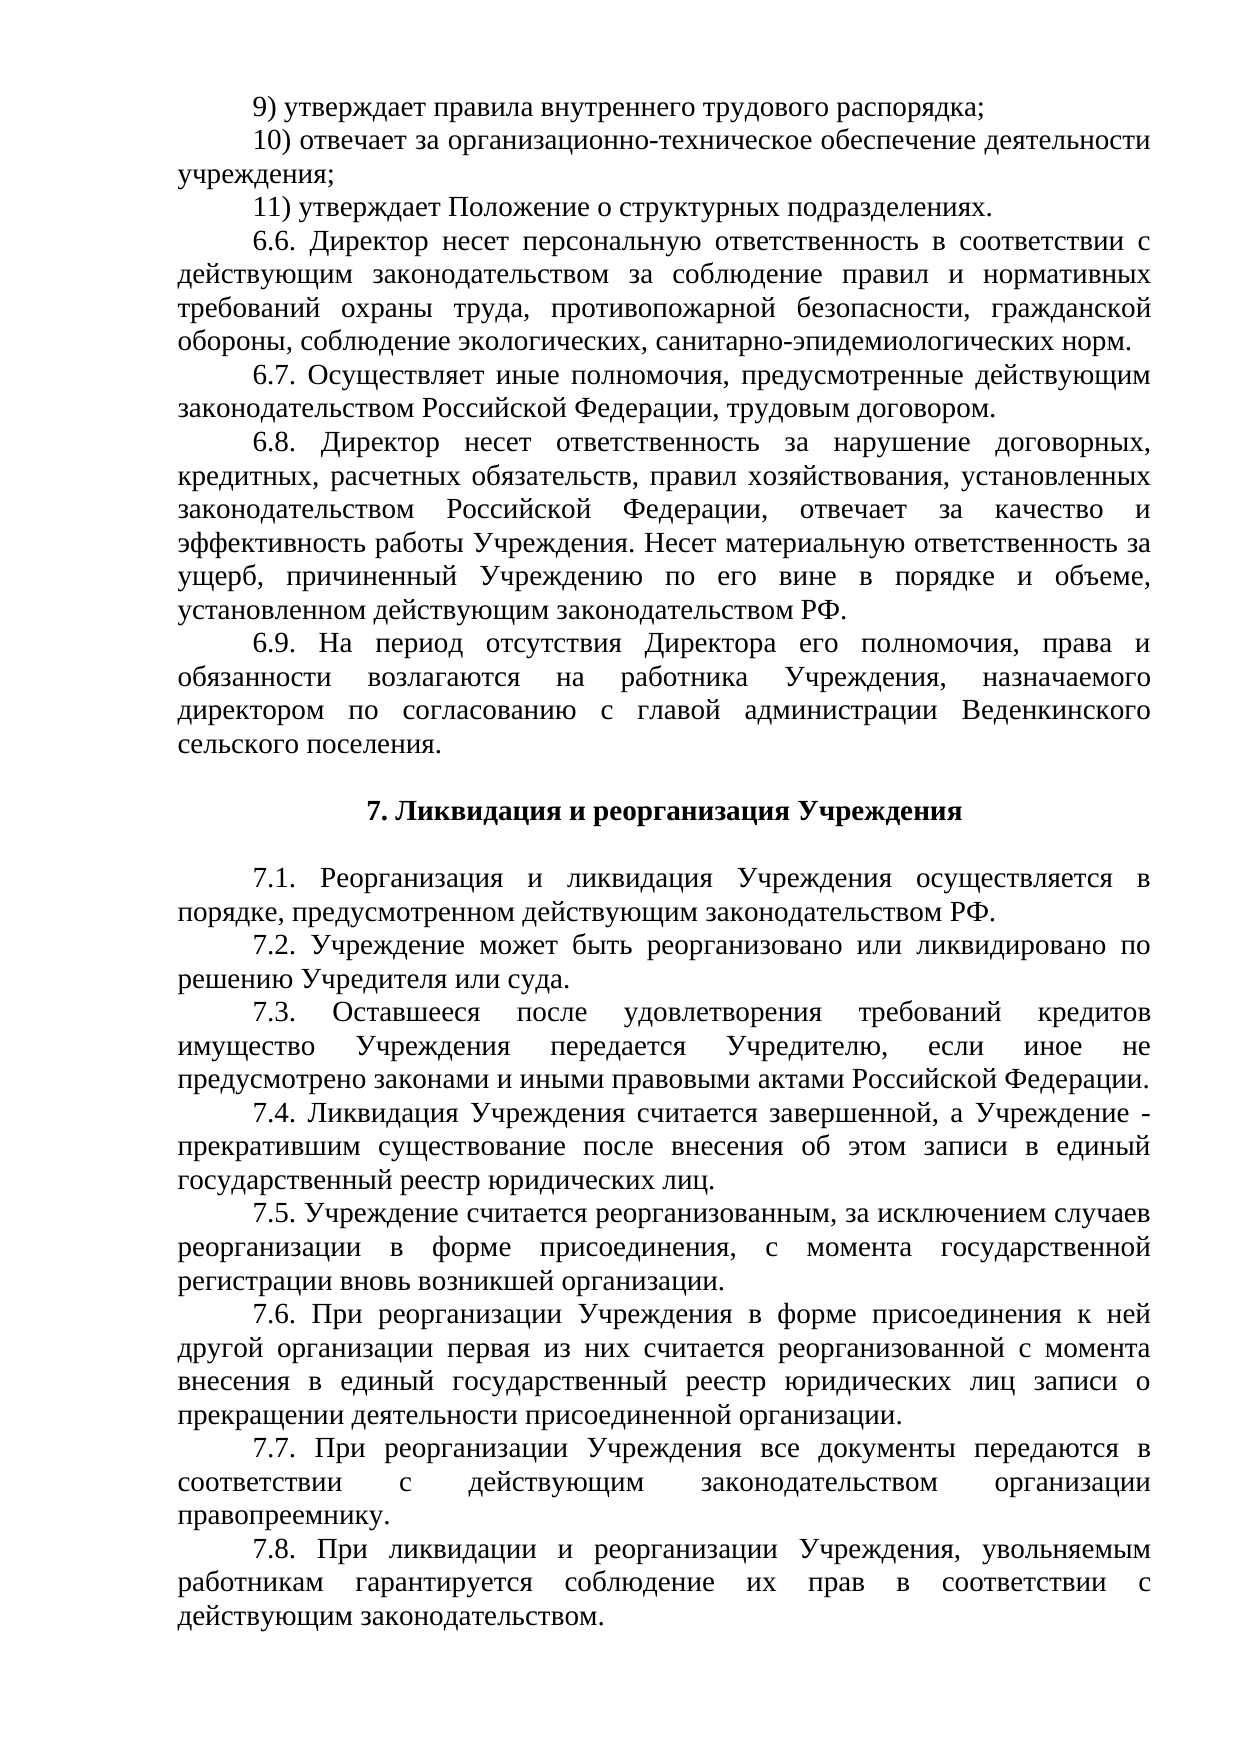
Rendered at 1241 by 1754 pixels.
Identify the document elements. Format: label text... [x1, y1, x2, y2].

text 7.3. Оставшееся после удовлетворения требований кредитов имущество Учреждения передается Учредителю, если иное не предусмотрено законами и иными правовыми актами Российской Федерации. [177, 994, 1152, 1095]
text 6.7. Осуществляет иные полномочия, предусмотренные действующим законодательством Российской Федерации, трудовым договором. [177, 357, 1152, 424]
text 6.6. Директор несет персональную ответственность в соответствии с действующим законодательством за соблюдение правил и нормативных требований охраны труда, противопожарной безопасности, гражданской обороны, соблюдение экологических, санитарно-эпидемиологических норм. [177, 223, 1152, 357]
text 7. Ликвидация и реорганизация Учреждения [177, 793, 1152, 827]
text 7.6. При реорганизации Учреждения в форме присоединения к ней другой организации первая из них считается реорганизованной с момента внесения в единый государственный реестр юридических лиц записи о прекращении деятельности присоединенной организации. [177, 1296, 1152, 1430]
text 7.8. При ликвидации и реорганизации Учреждения, увольняемым работникам гарантируется соблюдение их прав в соответствии с действующим законодательством. [177, 1531, 1152, 1632]
text 7.4. Ликвидация Учреждения считается завершенной, а Учреждение - прекратившим существование после внесения об этом записи в единый государственный реестр юридических лиц. [177, 1095, 1152, 1196]
text 9) утверждает правила внутреннего трудового распорядка; [177, 89, 1152, 122]
text 6.8. Директор несет ответственность за нарушение договорных, кредитных, расчетных обязательств, правил хозяйствования, установленных законодательством Российской Федерации, отвечает за качество и эффективность работы Учреждения. Несет материальную ответственность за ущерб, причиненный Учреждению по его вине в порядке и объеме, установленном действующим законодательством РФ. [177, 424, 1152, 625]
text 6.9. На период отсутствия Директора его полномочия, права и обязанности возлагаются на работника Учреждения, назначаемого директором по согласованию с главой администрации Веденкинского сельского поселения. [177, 625, 1152, 759]
text 7.5. Учреждение считается реорганизованным, за исключением случаев реорганизации в форме присоединения, с момента государственной регистрации вновь возникшей организации. [177, 1196, 1152, 1296]
text 7.1. Реорганизация и ликвидация Учреждения осуществляется в порядке, предусмотренном действующим законодательством РФ. [177, 860, 1152, 927]
text 11) утверждает Положение о структурных подразделениях. [177, 189, 1152, 223]
text 7.2. Учреждение может быть реорганизовано или ликвидировано по решению Учредителя или суда. [177, 927, 1152, 994]
text 7.7. При реорганизации Учреждения все документы передаются в соответствии с действующим законодательством организации правопреемнику. [177, 1430, 1152, 1531]
text 10) отвечает за организационно-техническое обеспечение деятельности учреждения; [177, 122, 1152, 189]
